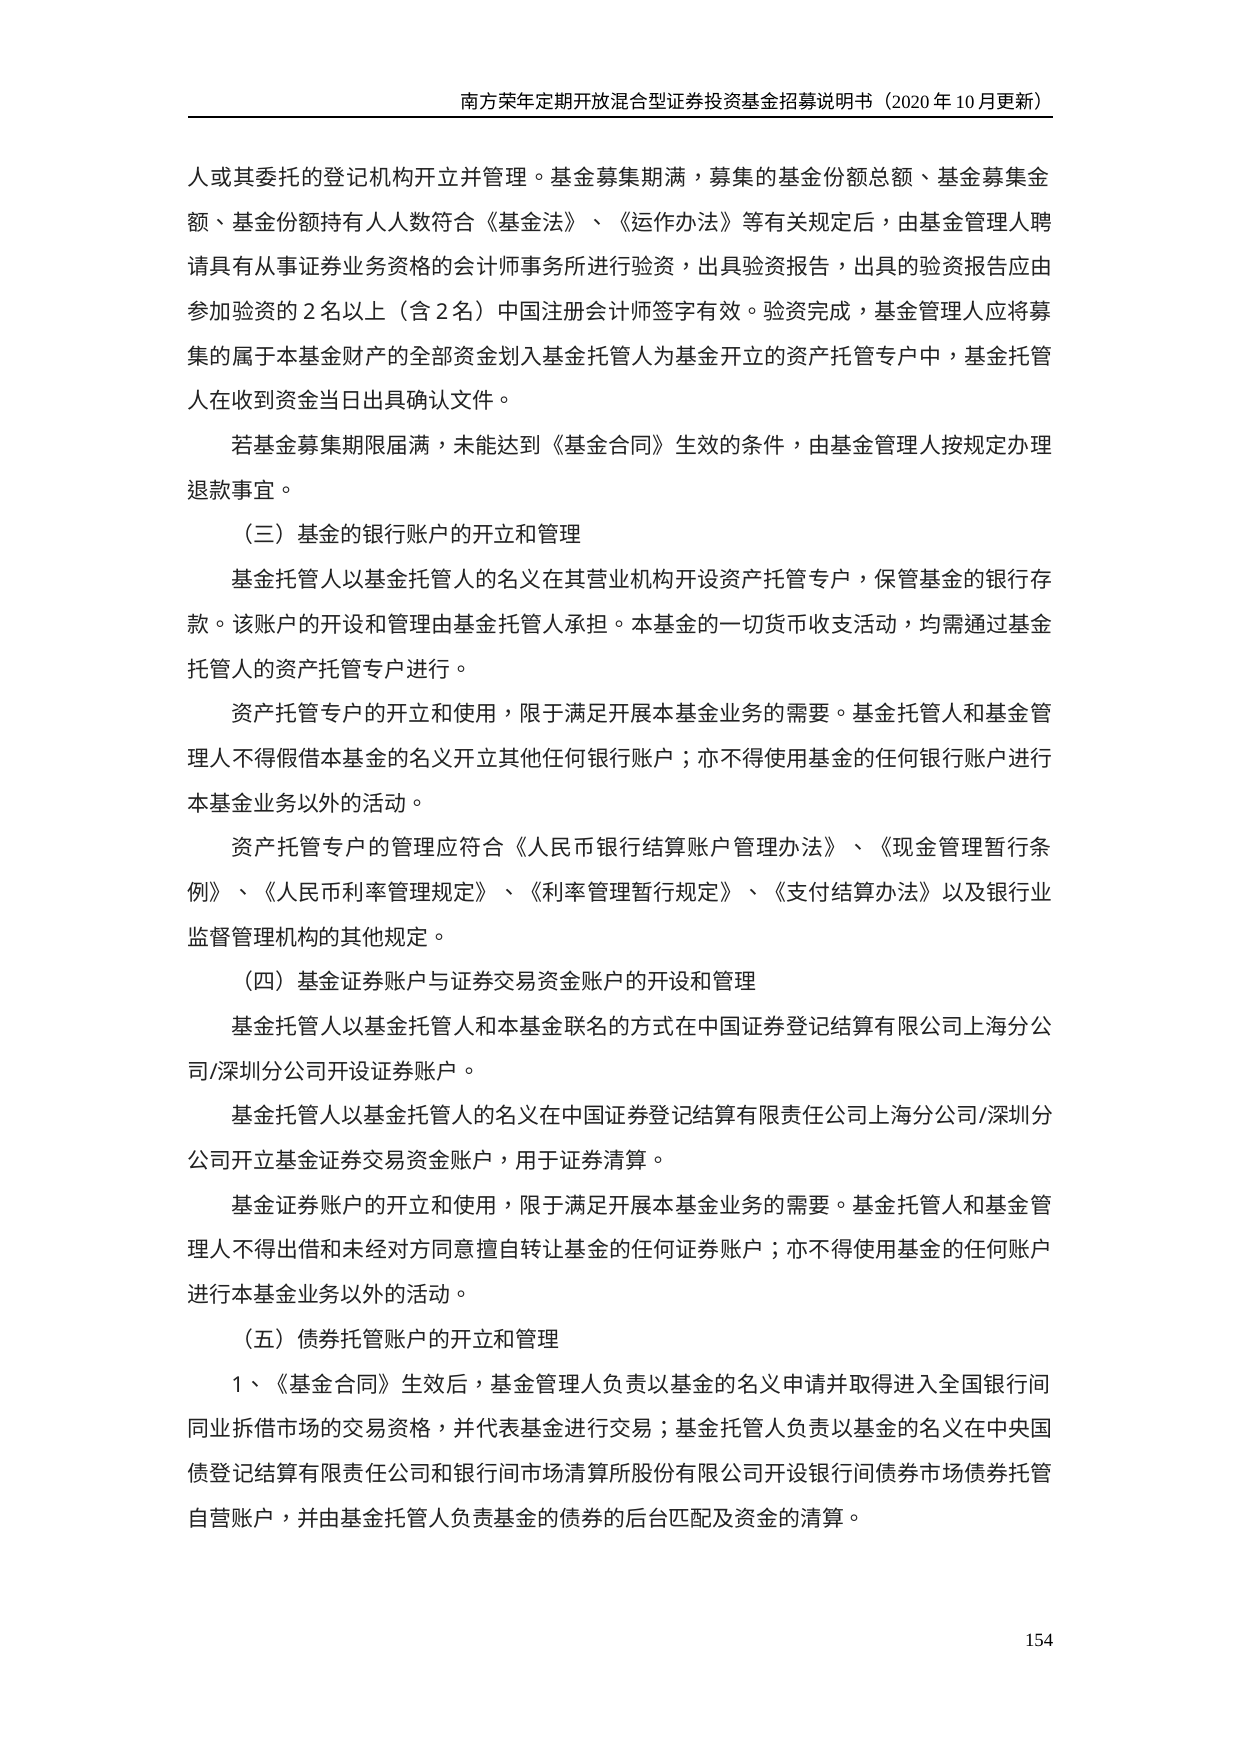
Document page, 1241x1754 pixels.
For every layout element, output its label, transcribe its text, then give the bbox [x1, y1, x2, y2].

text 基金托管人以基金托管人的名义在中国证券登记结算有限责任公司上海分公司/深圳分公司开立基金证券交易资金账户，用于证券清算。 [187, 1100, 1053, 1175]
text 资产托管专户的开立和使用，限于满足开展本基金业务的需要。基金托管人和基金管理人不得假借本基金的名义开立其他任何银行账户；亦不得使用基金的任何银行账户进行本基金业务以外的活动。 [187, 698, 1053, 817]
text 若基金募集期限届满，未能达到《基金合同》生效的条件，由基金管理人按规定办理退款事宜。 [187, 430, 1053, 504]
text 基金托管人以基金托管人的名义在其营业机构开设资产托管专户，保管基金的银行存款。该账户的开设和管理由基金托管人承担。本基金的一切货币收支活动，均需通过基金托管人的资产托管专户进行。 [187, 564, 1053, 683]
text （三）基金的银行账户的开立和管理 [187, 519, 1053, 549]
text （四）基金证券账户与证券交易资金账户的开设和管理 [187, 966, 1053, 996]
text 资产托管专户的管理应符合《人民币银行结算账户管理办法》、《现金管理暂行条例》、《人民币利率管理规定》、《利率管理暂行规定》、《支付结算办法》以及银行业监督管理机构的其他规定。 [187, 832, 1053, 951]
text （五）债券托管账户的开立和管理 [187, 1324, 1053, 1354]
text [187, 162, 1053, 415]
text 基金托管人以基金托管人和本基金联名的方式在中国证券登记结算有限公司上海分公司/深圳分公司开设证券账户。 [187, 1011, 1053, 1086]
text 基金证券账户的开立和使用，限于满足开展本基金业务的需要。基金托管人和基金管理人不得出借和未经对方同意擅自转让基金的任何证券账户；亦不得使用基金的任何账户进行本基金业务以外的活动。 [187, 1190, 1053, 1309]
text 1、《基金合同》生效后，基金管理人负责以基金的名义申请并取得进入全国银行间同业拆借市场的交易资格，并代表基金进行交易；基金托管人负责以基金的名义在中央国债登记结算有限责任公司和银行间市场清算所股份有限公司开设银行间债券市场债券托管自营账户，并由基金托管人负责基金的债券的后台匹配及资金的清算。 [187, 1368, 1053, 1532]
